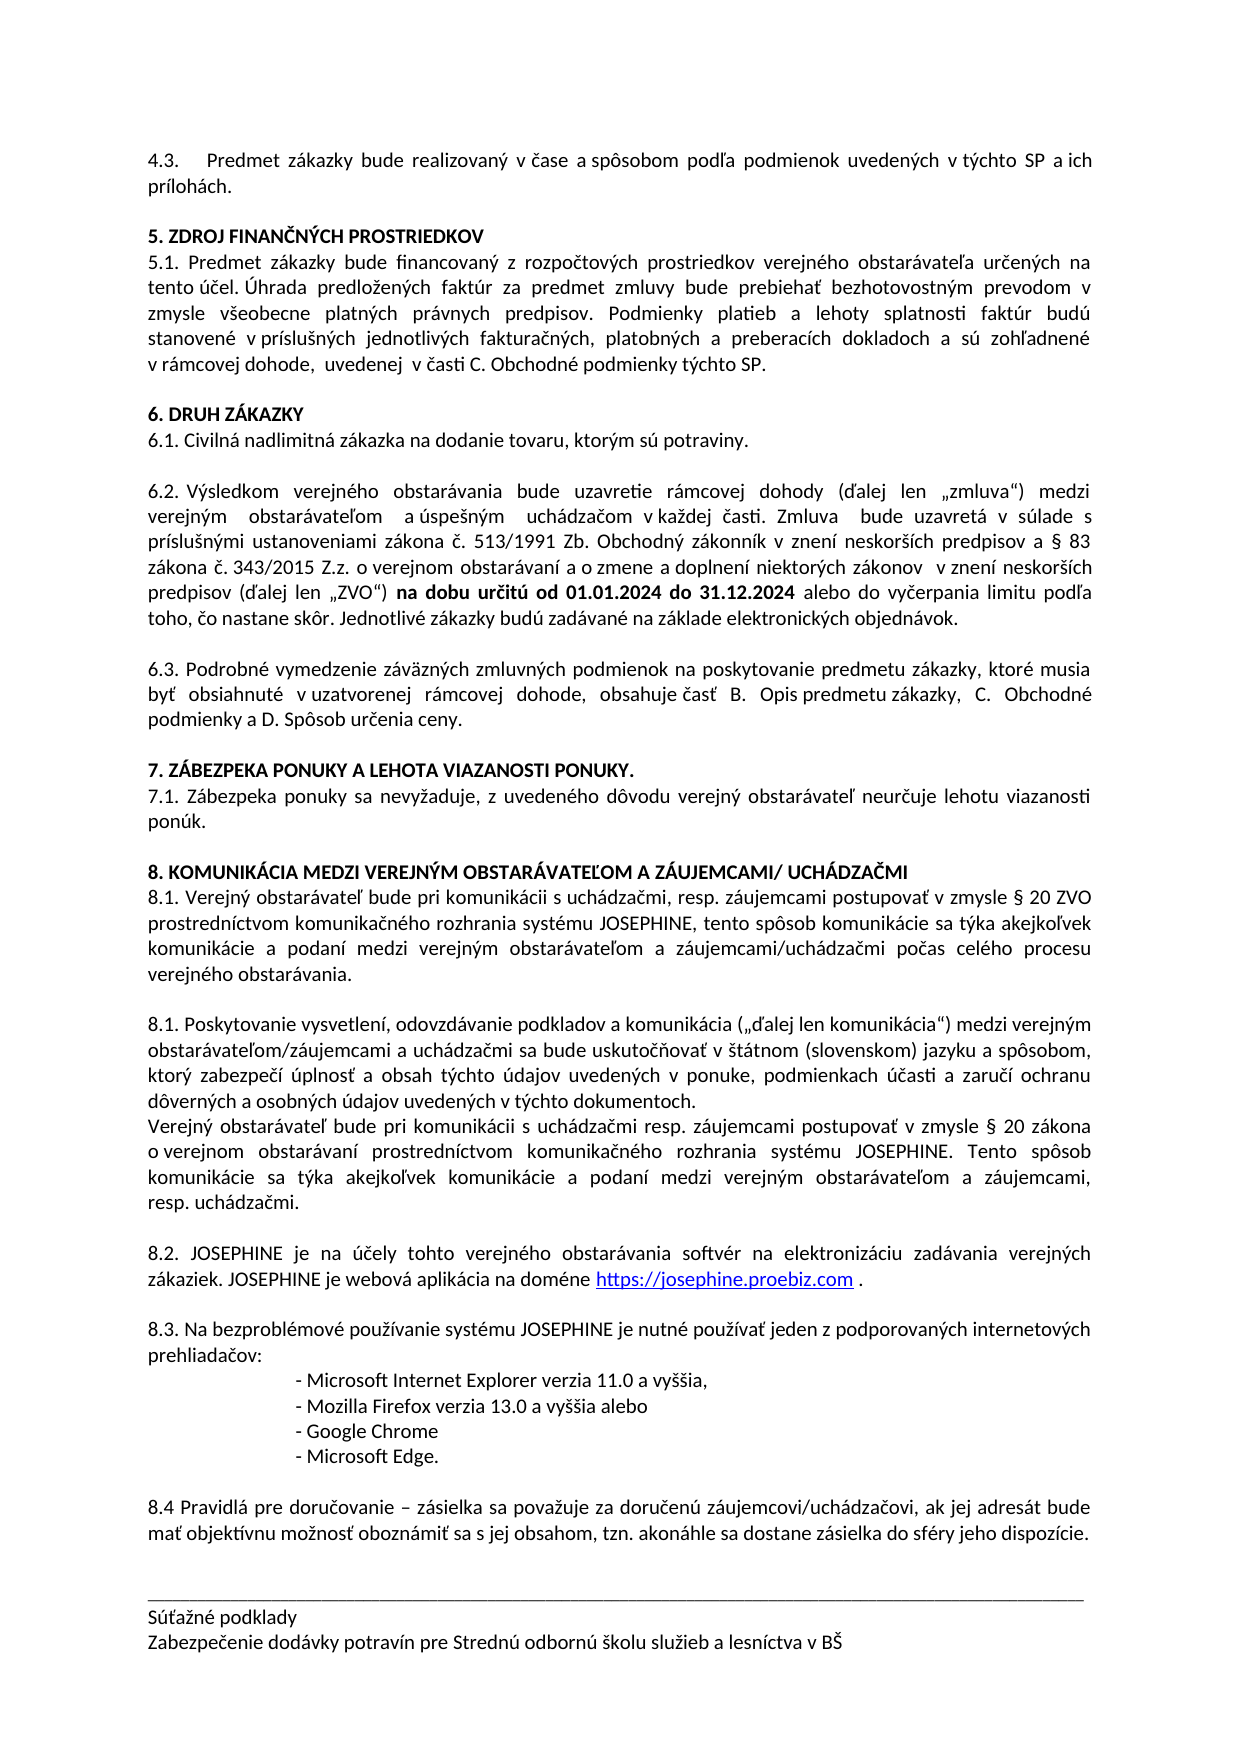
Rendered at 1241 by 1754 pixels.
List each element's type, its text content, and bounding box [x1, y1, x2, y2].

text - Google Chrome [148, 1418, 1093, 1444]
text 8.1. Poskytovanie vysvetlení, odovzdávanie podkladov a komunikácia („ďalej len komunikácia“) medzi verejným obstarávateľom/záujemcami a uchádzačmi sa bude uskutočňovať v štátnom (slovenskom) jazyku a spôsobom, ktorý zabezpečí úplnosť a obsah týchto údajov uvedených v ponuke, podmienkach účasti a zaručí ochranu dôverných a osobných údajov uvedených v týchto dokumentoch. [148, 1012, 1093, 1113]
text 8.4 Pravidlá pre doručovanie – zásielka sa považuje za doručenú záujemcovi/uchádzačovi, ak jej adresát bude mať objektívnu možnosť oboznámiť sa s jej obsahom, tzn. akonáhle sa dostane zásielka do sféry jeho dispozície. [148, 1494, 1093, 1545]
text 5. ZDROJ FINANČNÝCH PROSTRIEDKOV [148, 224, 1093, 249]
text 8. KOMUNIKÁCIA MEDZI VEREJNÝM OBSTARÁVATEĽOM A ZÁUJEMCAMI/ UCHÁDZAČMI [148, 859, 1093, 884]
list Predmet zákazky bude realizovaný v čase a spôsobom podľa podmienok uvedených v týchto SP a ich prílohách. [148, 147, 1093, 198]
text 6. DRUH ZÁKAZKY [148, 402, 1093, 427]
text 6.2. Výsledkom verejného obstarávania bude uzavretie rámcovej dohody (ďalej len „zmluva“) medzi verejným obstarávateľom a úspešným uchádzačom v každej časti. Zmluva bude uzavretá v súlade s príslušnými ustanoveniami zákona č. 513/1991 Zb. Obchodný zákonník v znení neskorších predpisov a § 83 zákona č. 343/2015 Z.z. o verejnom obstarávaní a o zmene a doplnení niektorých zákonov v znení neskorších predpisov (ďalej len „ZVO“) na dobu určitú od 01.01.2024 do 31.12.2024 alebo do vyčerpania limitu podľa toho, čo nastane skôr. Jednotlivé zákazky budú zadávané na základe elektronických objednávok. [148, 478, 1093, 630]
text Verejný obstarávateľ bude pri komunikácii s uchádzačmi resp. záujemcami postupovať v zmysle § 20 zákona o verejnom obstarávaní prostredníctvom komunikačného rozhrania systému JOSEPHINE. Tento spôsob komunikácie sa týka akejkoľvek komunikácie a podaní medzi verejným obstarávateľom a záujemcami, resp. uchádzačmi. [148, 1113, 1093, 1215]
text 7. ZÁBEZPEKA PONUKY A LEHOTA VIAZANOSTI PONUKY. [148, 757, 1093, 783]
text - Microsoft Edge. [148, 1444, 1093, 1469]
text 7.1. Zábezpeka ponuky sa nevyžaduje, z uvedeného dôvodu verejný obstarávateľ neurčuje lehotu viazanosti ponúk. [148, 783, 1093, 834]
text - Microsoft Internet Explorer verzia 11.0 a vyššia, [148, 1367, 1093, 1393]
text 6.1. Civilná nadlimitná zákazka na dodanie tovaru, ktorým sú potraviny. [148, 427, 1093, 452]
text 8.3. Na bezproblémové používanie systému JOSEPHINE je nutné používať jeden z podporovaných internetových prehliadačov: [148, 1317, 1093, 1367]
text 8.1. Verejný obstarávateľ bude pri komunikácii s uchádzačmi, resp. záujemcami postupovať v zmysle § 20 ZVO prostredníctvom komunikačného rozhrania systému JOSEPHINE, tento spôsob komunikácie sa týka akejkoľvek komunikácie a podaní medzi verejným obstarávateľom a záujemcami/uchádzačmi počas celého procesu verejného obstarávania. [148, 884, 1093, 986]
text 6.3. Podrobné vymedzenie záväzných zmluvných podmienok na poskytovanie predmetu zákazky, ktoré musia byť obsiahnuté v uzatvorenej rámcovej dohode, obsahuje časť B. Opis predmetu zákazky, C. Obchodné podmienky a D. Spôsob určenia ceny. [148, 656, 1093, 732]
text 8.2. JOSEPHINE je na účely tohto verejného obstarávania softvér na elektronizáciu zadávania verejných zákaziek. JOSEPHINE je webová aplikácia na doméne https://josephine.proebiz.com . [148, 1240, 1093, 1291]
text 5.1. Predmet zákazky bude financovaný z rozpočtových prostriedkov verejného obstarávateľa určených na tento účel. Úhrada predložených faktúr za predmet zmluvy bude prebiehať bezhotovostným prevodom v zmysle všeobecne platných právnych predpisov. Podmienky platieb a lehoty splatnosti faktúr budú stanovené v príslušných jednotlivých fakturačných, platobných a preberacích dokladoch a sú zohľadnené v rámcovej dohode, uvedenej v časti C. Obchodné podmienky týchto SP. [148, 249, 1093, 376]
text - Mozilla Firefox verzia 13.0 a vyššia alebo [148, 1393, 1093, 1418]
